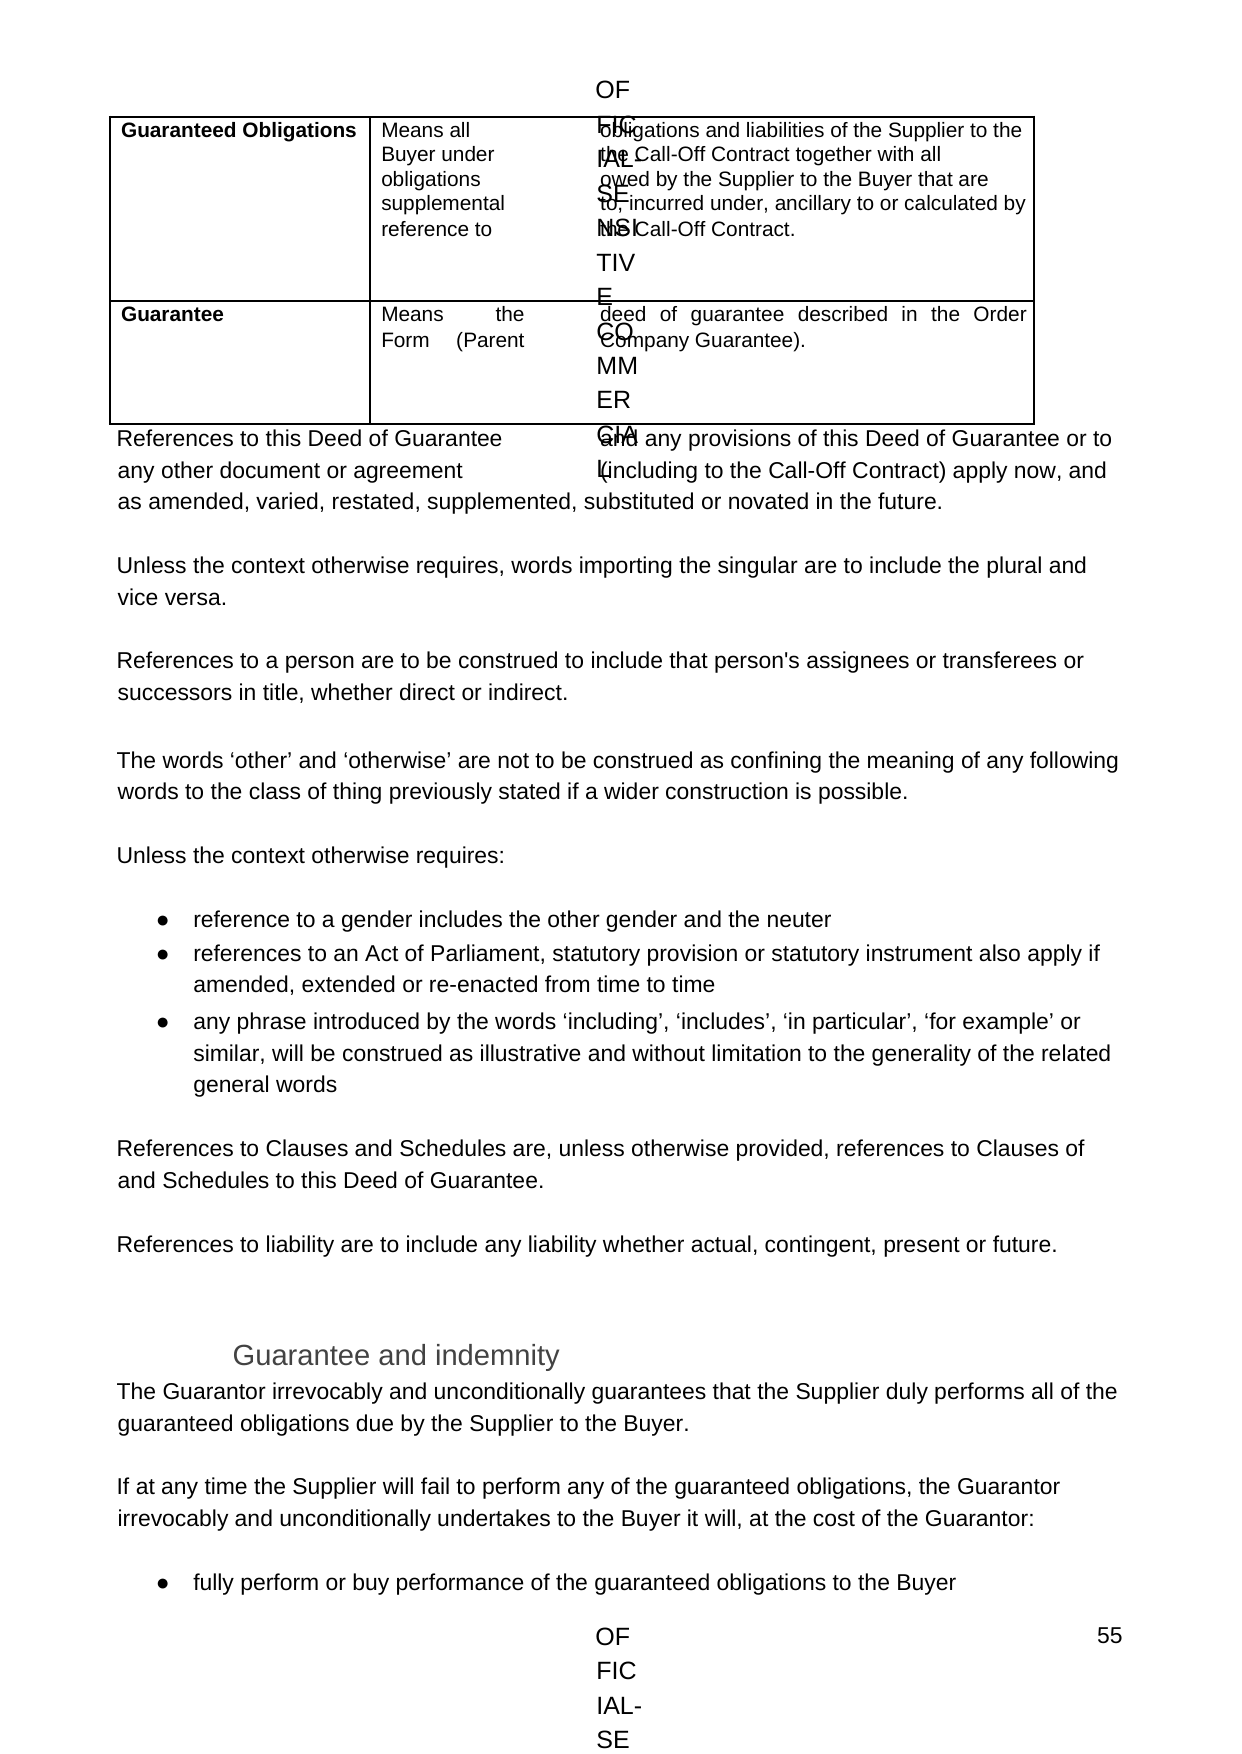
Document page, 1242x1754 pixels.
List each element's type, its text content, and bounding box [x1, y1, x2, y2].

text References to a person are to be construed to include that person's assignees or transferees or successors in title, whether direct or indirect. [116, 647, 1121, 705]
subtitle Guarantee and indemnity [116, 1337, 1122, 1371]
text If at any time the Supplier will fail to perform any of the guaranteed obligations, the Guarantor irrevocably and unconditionally undertakes to the Buyer it will, at the cost of the Guarantor: [116, 1473, 1121, 1531]
text The Guarantor irrevocably and unconditionally guarantees that the Supplier duly performs all of the guaranteed obligations due by the Supplier to the Buyer. [116, 1378, 1121, 1436]
text The words ‘other’ and ‘otherwise’ are not to be construed as confining the meaning of any following words to the class of thing previously stated if a wider construction is possible. [116, 747, 1121, 805]
text References to Clauses and Schedules are, unless otherwise provided, references to Clauses of and Schedules to this Deed of Guarantee. [116, 1135, 1121, 1193]
list reference to a gender includes the other gender and the neuter [156, 906, 1121, 932]
text References to liability are to include any liability whether actual, contingent, present or future. [116, 1231, 1121, 1257]
list references to an Act of Parliament, statutory provision or statutory instrument also apply if amended, extended or re-enacted from time to time [156, 940, 1121, 998]
text References to this Deed of Guarantee and any provisions of this Deed of Guarantee or to any other document or agreement (including to the Call-Off Contract) apply now, and as amended, varied, restated, supplemented, substituted or novated in the future. [116, 425, 1121, 514]
table_cell Means all obligations and liabilities of the Supplier to the Buyer under the Call-Off Contract together with all obligations owed by the Supplier to the Buyer that are supplemental to, incurred under, ancillary to or calculated by reference to the Call-Off Contract. [371, 118, 1033, 299]
table_cell Guaranteed Obligations [111, 118, 369, 299]
list any phrase introduced by the words ‘including’, ‘includes’, ‘in particular’, ‘for example’ or similar, will be construed as illustrative and without limitation to the generality of the related general words [156, 1008, 1121, 1098]
table_cell Guarantee [111, 302, 369, 423]
table_cell Means the deed of guarantee described in the Order Form (Parent Company Guarantee). [371, 302, 1033, 423]
text Unless the context otherwise requires, words importing the singular are to include the plural and vice versa. [116, 552, 1121, 610]
list fully perform or buy performance of the guaranteed obligations to the Buyer [156, 1569, 1121, 1595]
text Unless the context otherwise requires: [116, 842, 1121, 868]
